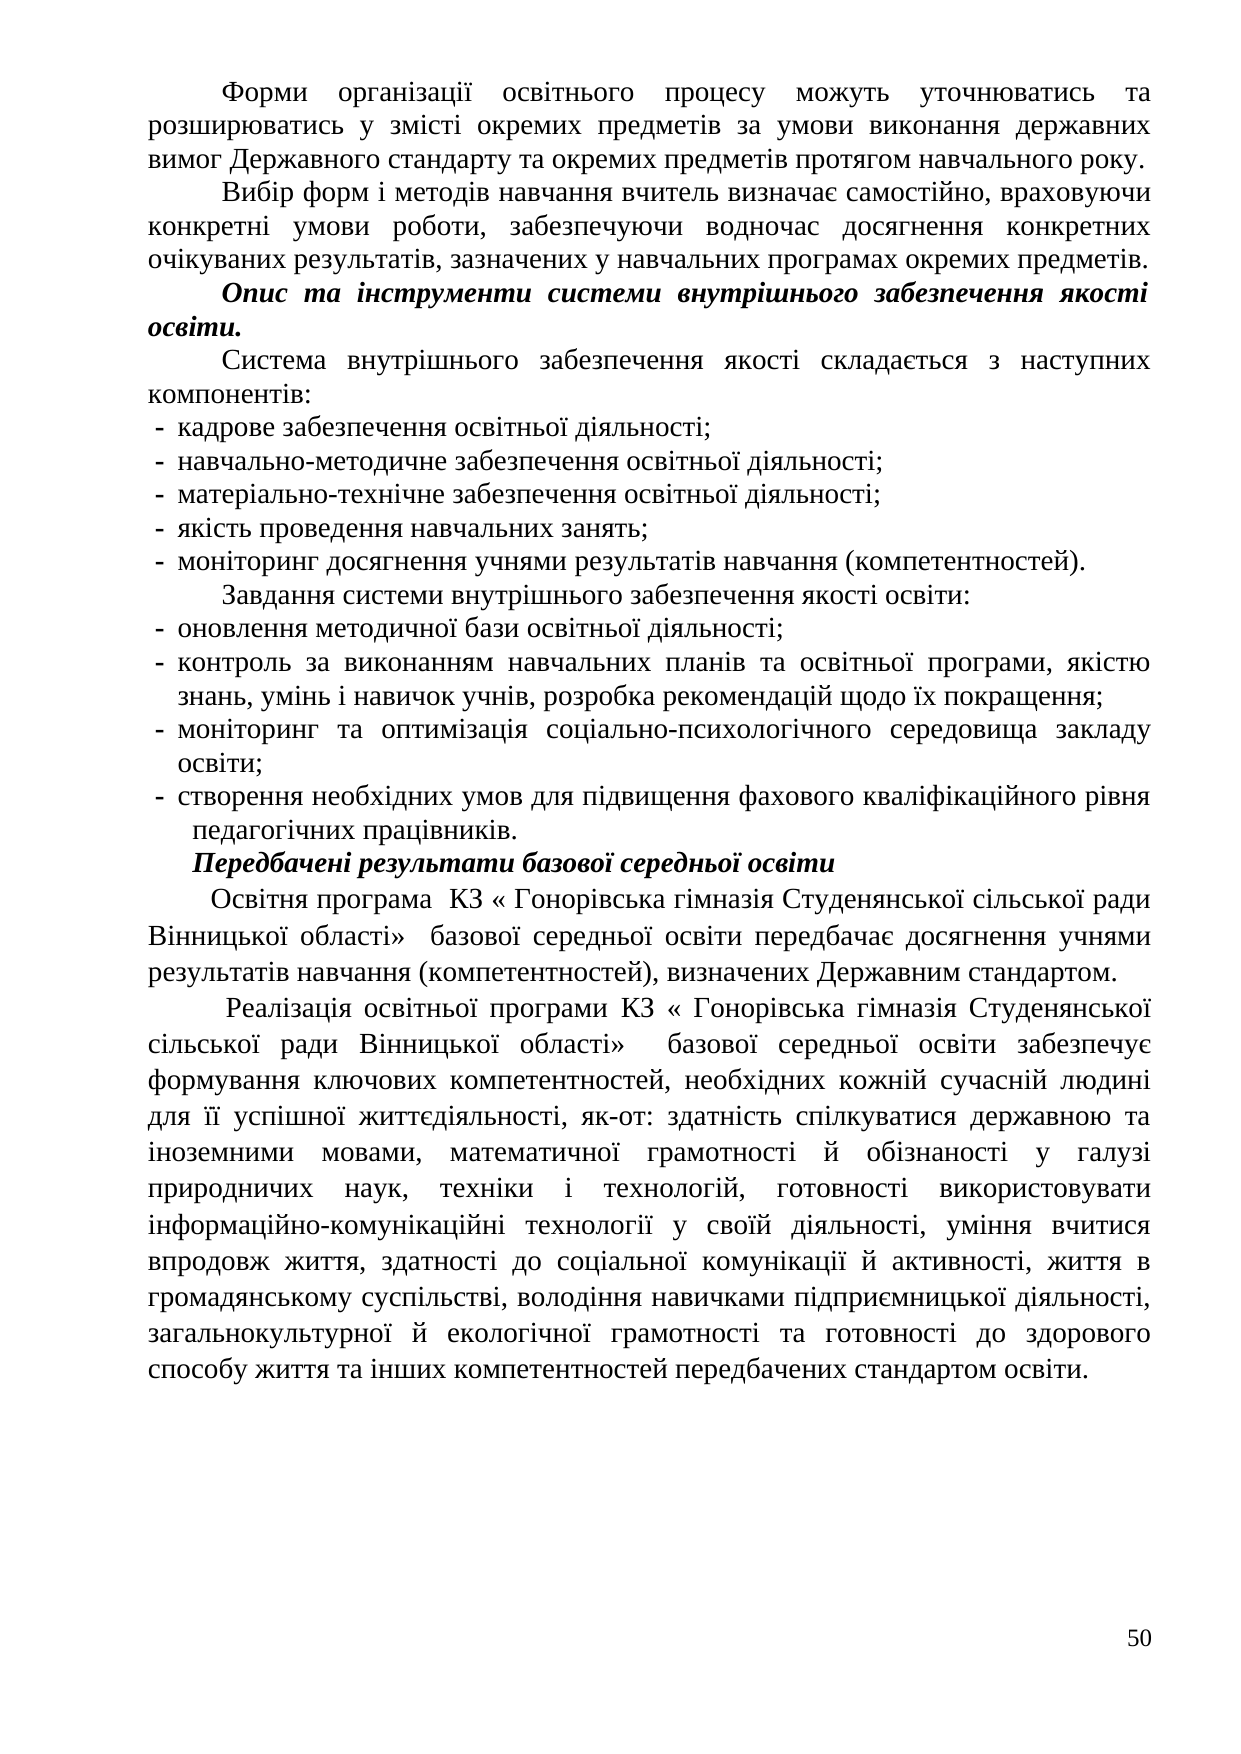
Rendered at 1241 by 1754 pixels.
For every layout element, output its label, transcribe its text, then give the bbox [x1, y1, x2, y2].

text Система внутрішнього забезпечення якості складається з наступних компонентів: [148, 342, 1152, 409]
list кадрове забезпечення освітньої діяльності; [154, 409, 1152, 443]
list якість проведення навчальних занять; [154, 510, 1152, 543]
list навчально-методичне забезпечення освітньої діяльності; [154, 443, 1152, 476]
list Освітня програма КЗ « Гонорівська гімназія Студенянської сільської ради Вінницької області» базової середньої освіти передбачає досягнення учнями результатів навчання (компетентностей), визначених Державним стандартом. [148, 881, 1152, 987]
text Вибір форм і методів навчання вчитель визначає самостійно, враховуючи конкретні умови роботи, забезпечуючи водночас досягнення конкретних очікуваних результатів, зазначених у навчальних програмах окремих предметів. [148, 174, 1152, 275]
list створення необхідних умов для підвищення фахового кваліфікаційного рівня педагогічних працівників. [154, 778, 1152, 845]
list моніторинг та оптимізація соціально-психологічного середовища закладу освіти; [154, 711, 1152, 778]
list контроль за виконанням навчальних планів та освітньої програми, якістю знань, умінь і навичок учнів, розробка рекомендацій щодо їх покращення; [154, 644, 1152, 711]
list Передбачені результати базової середньої освіти [192, 845, 1152, 879]
list Реалізація освітньої програми КЗ « Гонорівська гімназія Студенянської сільської ради Вінницької області» базової середньої освіти забезпечує формування ключових компетентностей, необхідних кожній сучасній людині для її успішної життєдіяльності, як-от: здатність спілкуватися державною та іноземними мовами, математичної грамотності й обізнаності у галузі природничих наук, техніки і технологій, готовності використовувати інформаційно-комунікаційні технології у своїй діяльності, уміння вчитися впродовж життя, здатності до соціальної комунікації й активності, життя в громадянському суспільстві, володіння навичками підприємницької діяльності, загальнокультурної й екологічної грамотності та готовності до здорового способу життя та інших компетентностей передбачених стандартом освіти. [148, 990, 1152, 1385]
list матеріально-технічне забезпечення освітньої діяльності; [154, 476, 1152, 510]
text Завдання системи внутрішнього забезпечення якості освіти: [154, 577, 1152, 611]
text Опис та інструменти системи внутрішнього забезпечення якості освіти. [148, 275, 1152, 342]
text Форми організації освітнього процесу можуть уточнюватись та розширюватись у змісті окремих предметів за умови виконання державних вимог Державного стандарту та окремих предметів протягом навчального року. [148, 74, 1152, 174]
list моніторинг досягнення учнями результатів навчання (компетентностей). [154, 543, 1152, 577]
list оновлення методичної бази освітньої діяльності; [154, 611, 1152, 644]
